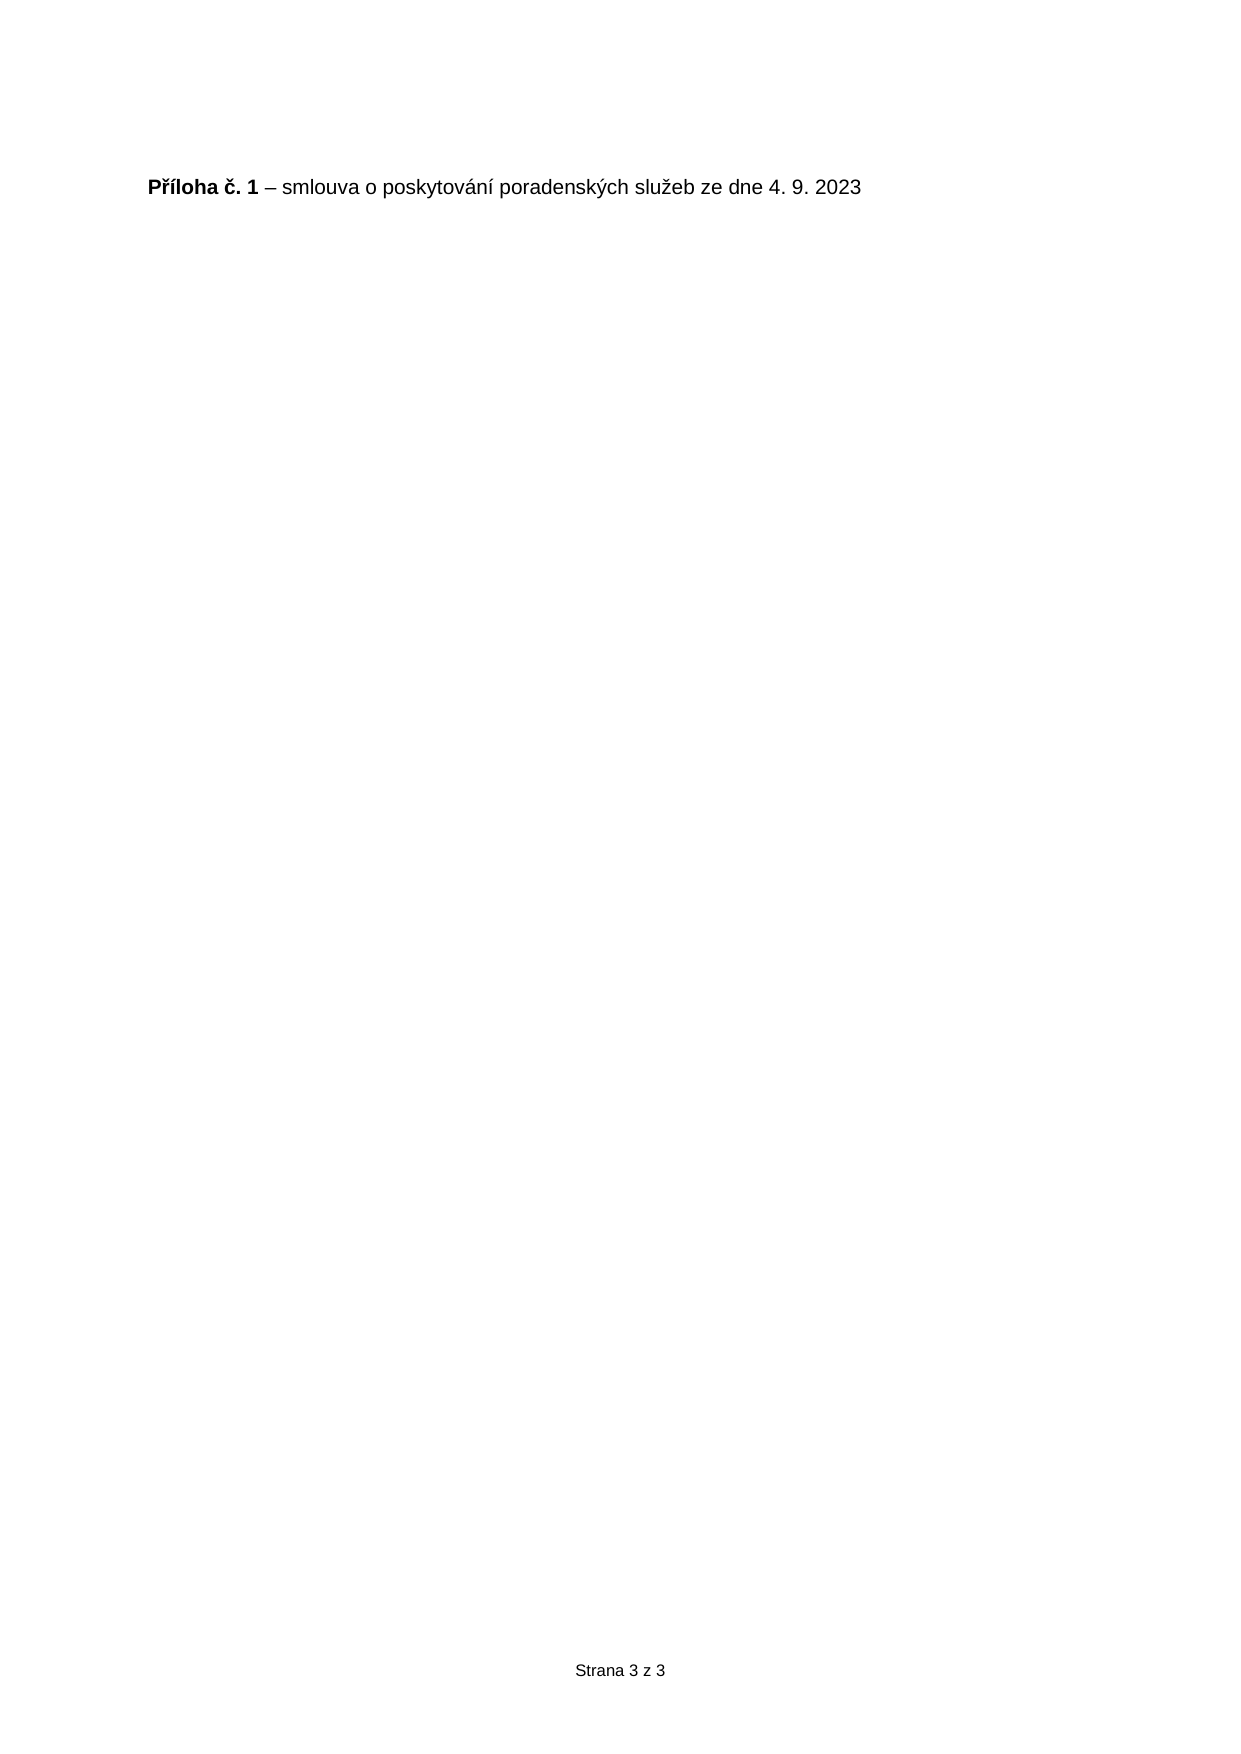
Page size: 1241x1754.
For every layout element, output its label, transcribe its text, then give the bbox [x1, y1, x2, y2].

text Příloha č. 1 – smlouva o poskytování poradenských služeb ze dne 4. 9. 2023 [148, 175, 1093, 199]
